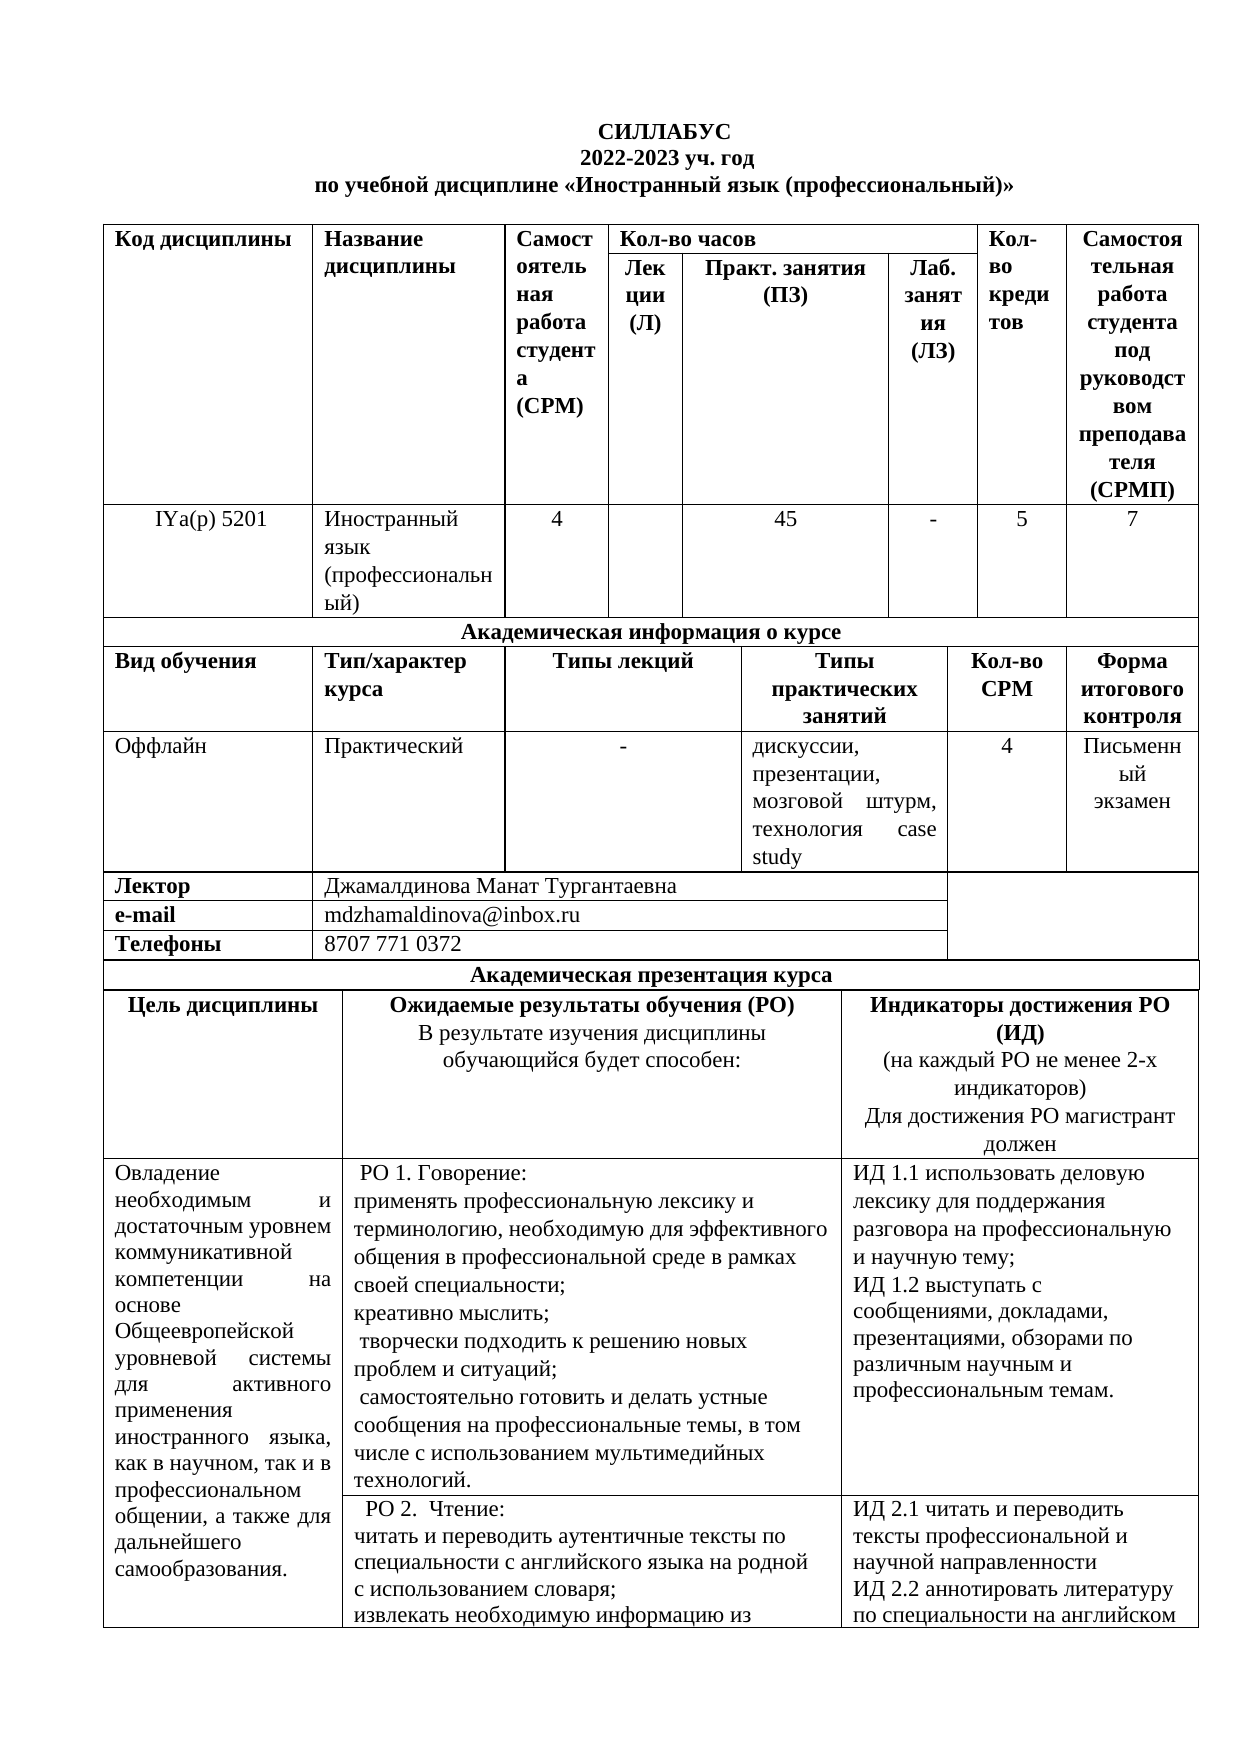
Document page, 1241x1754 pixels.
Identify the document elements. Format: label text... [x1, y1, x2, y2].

table_cell 4 [506, 505, 608, 617]
table_header Кол-во часов [609, 225, 977, 253]
text по учебной дисциплине «Иностранный язык (профессиональный)» [177, 171, 1152, 197]
table_cell Практический [313, 732, 504, 871]
table_cell 7 [1067, 505, 1198, 617]
table_cell 45 [683, 505, 888, 617]
table_header Название дисциплины [313, 225, 504, 504]
table_header Цель дисциплины [104, 991, 342, 1158]
table_cell Типы практических занятий [742, 647, 947, 731]
table_header Кол-во кредитов [978, 225, 1066, 504]
table_cell ИД 1.1 использовать деловую лексику для поддержания разговора на профессиональную и научную тему; ИД 1.2 выступать с сообщениями, докладами, презентациями, обзорами по различным научным и профессиональным темам. [842, 1159, 1198, 1494]
table_cell - [889, 505, 977, 617]
table_cell Вид обучения [104, 647, 312, 731]
text СИЛЛАБУС [177, 118, 1152, 144]
table_header Ожидаемые результаты обучения (РО) В результате изучения дисциплины обучающийся будет способен: [343, 991, 841, 1158]
table_cell Типы лекций [506, 647, 741, 731]
table_cell Телефоны [104, 931, 312, 958]
table_cell Иностранный язык (профессиональный) [313, 505, 504, 617]
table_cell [343, 1496, 841, 1627]
table_cell дискуссии, презентации, мозговой штурм, технология case study [742, 732, 947, 871]
table_header Код дисциплины [104, 225, 312, 504]
table_cell IYа(p) 5201 [104, 505, 312, 617]
table_cell Кол-во СРМ [948, 647, 1066, 731]
table_cell [609, 505, 682, 617]
table_cell Джамалдинова Манат Тургантаевна [313, 873, 947, 900]
table_header Академическая презентация курса [104, 961, 1199, 989]
table_cell Лектор [104, 873, 312, 900]
table_cell РО 1. Говорение: применять профессиональную лексику и терминологию, необходимую для эффективного общения в профессиональной среде в рамках своей специальности; креативно мыслить; творчески подходить к решению новых проблем и ситуаций; самостоятельно готовить и делать устные сообщения на профессиональные темы, в том числе с использованием мультимедийных технологий. [343, 1159, 841, 1494]
table_header Индикаторы достижения РО (ИД) (на каждый РО не менее 2-х индикаторов) Для достижения РО магистрант должен [842, 991, 1198, 1158]
table_cell Письменный экзамен [1067, 732, 1198, 871]
table_cell Оффлайн [104, 732, 312, 871]
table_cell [842, 1496, 1198, 1627]
table_cell Форма итогового контроля [1067, 647, 1198, 731]
table_cell 4 [948, 732, 1066, 871]
table_cell Тип/характер курса [313, 647, 504, 731]
table_cell [948, 873, 1198, 958]
table_cell - [506, 732, 741, 871]
table_cell 5 [978, 505, 1066, 617]
table_cell Лаб. занятия (ЛЗ) [889, 254, 977, 504]
table_cell 8707 771 0372 [313, 931, 947, 958]
text 2022-2023 уч. год [177, 144, 1152, 171]
table_header Самостоятельная работа студента под руководством преподавателя (СРМП) [1067, 225, 1198, 504]
table_cell mdzhamaldinova@inbox.ru [313, 901, 947, 929]
table_header Самостоятельная работа студента (СРМ) [506, 225, 608, 504]
table_cell Лекции (Л) [609, 254, 682, 504]
table_cell Практ. занятия (ПЗ) [683, 254, 888, 504]
table_cell e-mail [104, 901, 312, 929]
table_cell Академическая информация о курсе [104, 618, 1198, 646]
table_cell Овладение необходимым и достаточным уровнем коммуникативной компетенции на основе Общеевропейской уровневой системы для активного применения иностранного языка, как в научном, так и в профессиональном общении, а также для дальнейшего самообразования. [104, 1159, 342, 1627]
